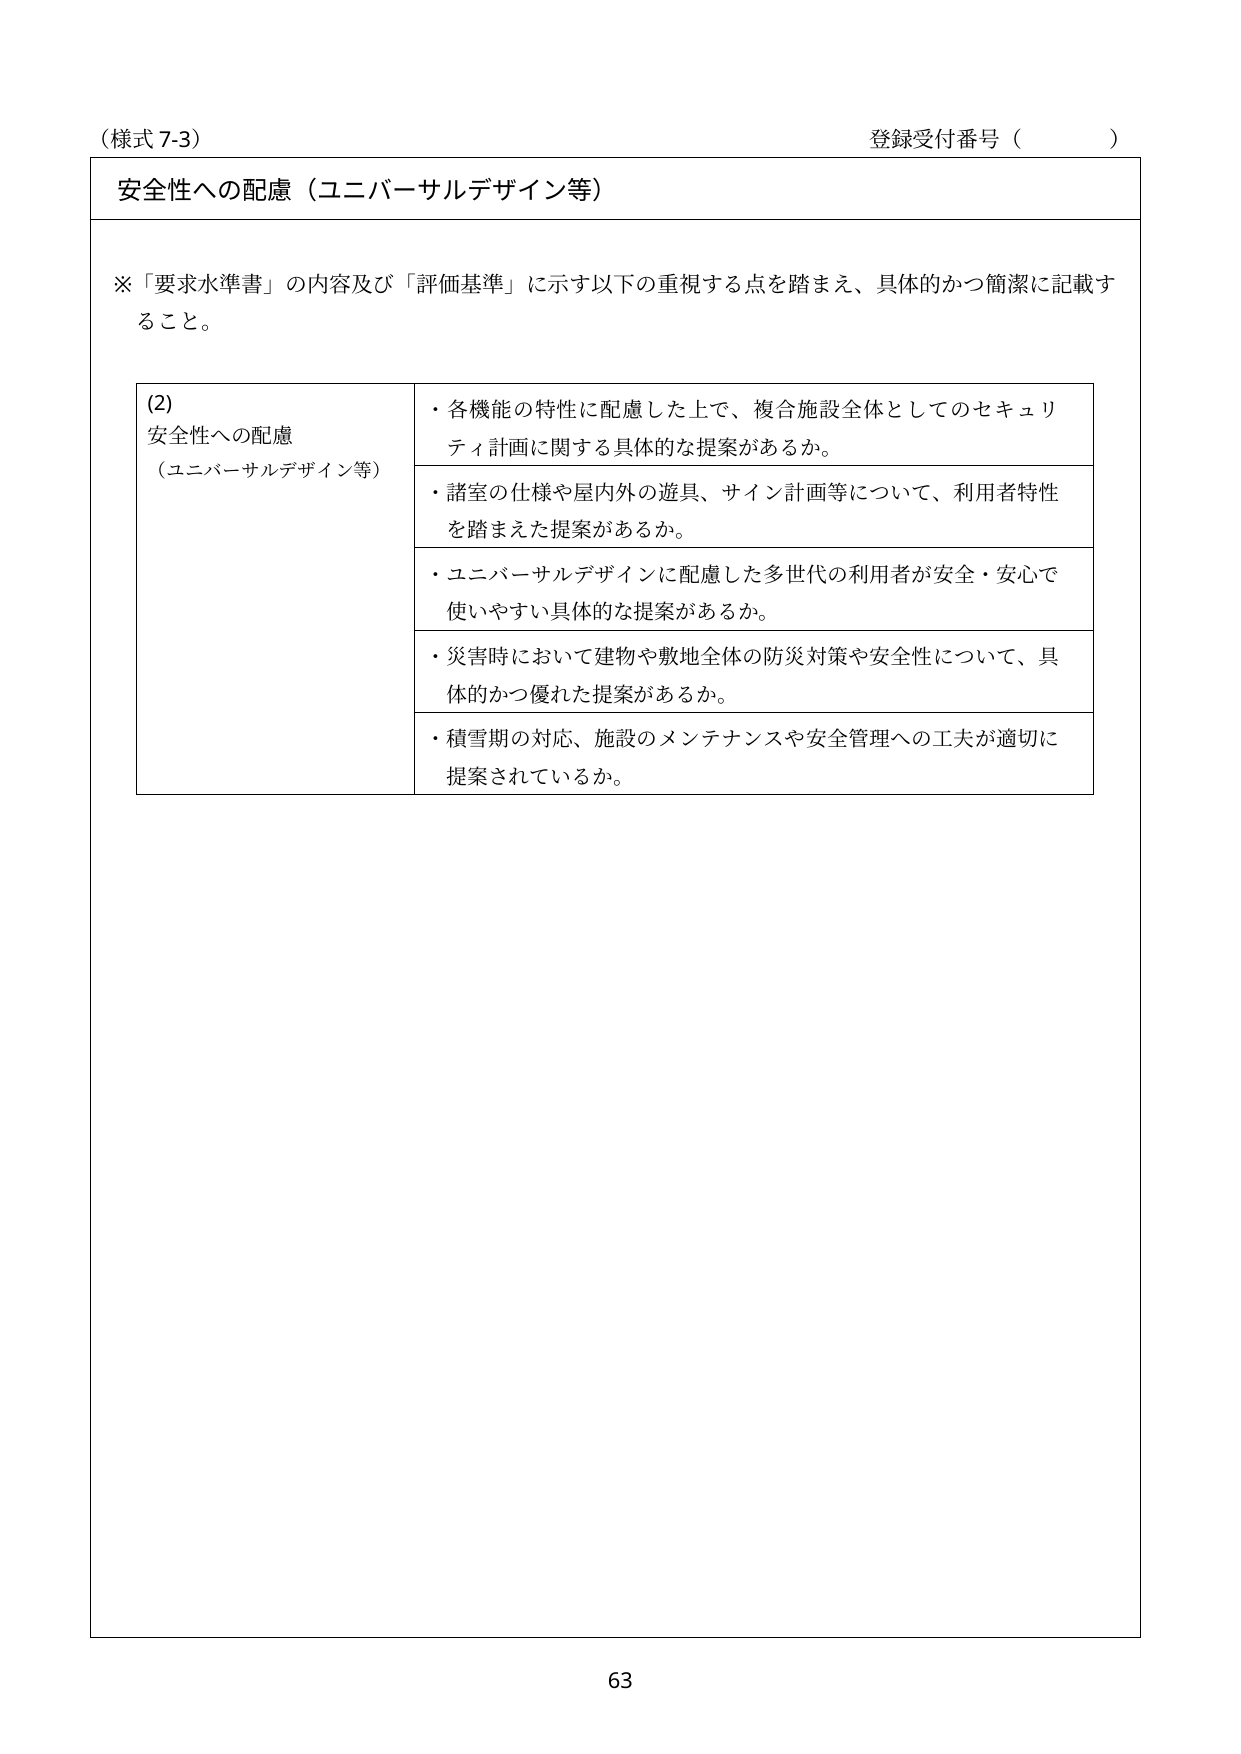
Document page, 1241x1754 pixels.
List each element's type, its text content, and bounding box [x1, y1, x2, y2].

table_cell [91, 220, 1140, 1637]
table_header 安全性への配慮（ユニバーサルデザイン等） [91, 158, 1140, 219]
text （様式7-3） 登録受付番号（ ） [89, 119, 1152, 157]
